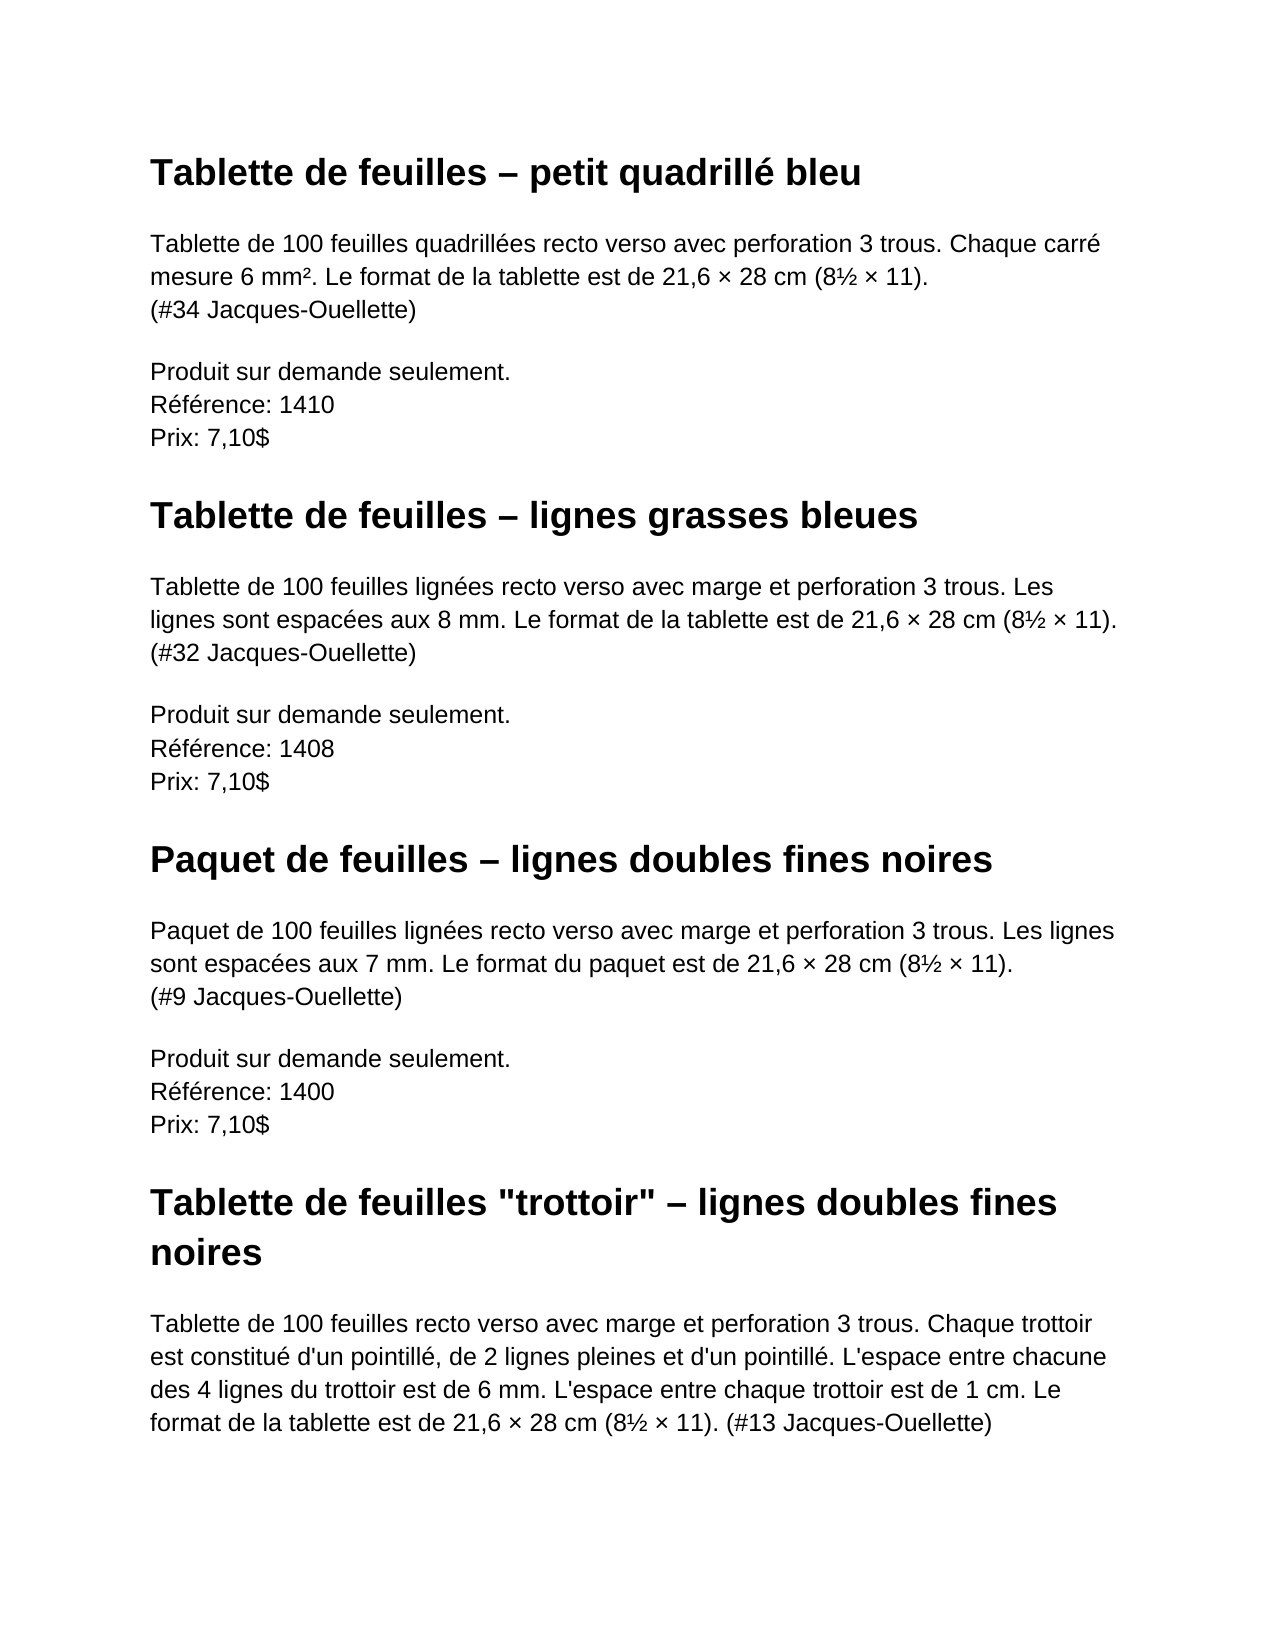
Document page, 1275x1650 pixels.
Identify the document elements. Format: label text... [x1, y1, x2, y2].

text Produit sur demande seulement. Référence: 1410 Prix: 7,10$ [150, 357, 1125, 452]
text Produit sur demande seulement. Référence: 1408 Prix: 7,10$ [150, 701, 1125, 795]
subtitle Tablette de feuilles – petit quadrillé bleu [150, 150, 1125, 193]
text Paquet de 100 feuilles lignées recto verso avec marge et perforation 3 trous. Les lignes sont espacées aux 7 mm. Le format du paquet est de 21,6 × 28 cm (8½ × 11). (#9 Jacques-Ouellette) [150, 916, 1125, 1011]
text Tablette de 100 feuilles recto verso avec marge et perforation 3 trous. Chaque trottoir est constitué d'un pointillé, de 2 lignes pleines et d'un pointillé. L'espace entre chacune des 4 lignes du trottoir est de 6 mm. L'espace entre chaque trottoir est de 1 cm. Le format de la tablette est de 21,6 × 28 cm (8½ × 11). (#13 Jacques-Ouellette) [150, 1309, 1125, 1437]
subtitle Tablette de feuilles – lignes grasses bleues [150, 493, 1125, 537]
subtitle Tablette de feuilles "trottoir" – lignes doubles fines noires [150, 1181, 1125, 1273]
subtitle Paquet de feuilles – lignes doubles fines noires [150, 837, 1125, 880]
text Tablette de 100 feuilles lignées recto verso avec marge et perforation 3 trous. Les lignes sont espacées aux 8 mm. Le format de la tablette est de 21,6 × 28 cm (8½ × 11). (#32 Jacques-Ouellette) [150, 572, 1125, 667]
text Tablette de 100 feuilles quadrillées recto verso avec perforation 3 trous. Chaque carré mesure 6 mm². Le format de la tablette est de 21,6 × 28 cm (8½ × 11). (#34 Jacques-Ouellette) [150, 229, 1125, 323]
text Produit sur demande seulement. Référence: 1400 Prix: 7,10$ [150, 1044, 1125, 1139]
